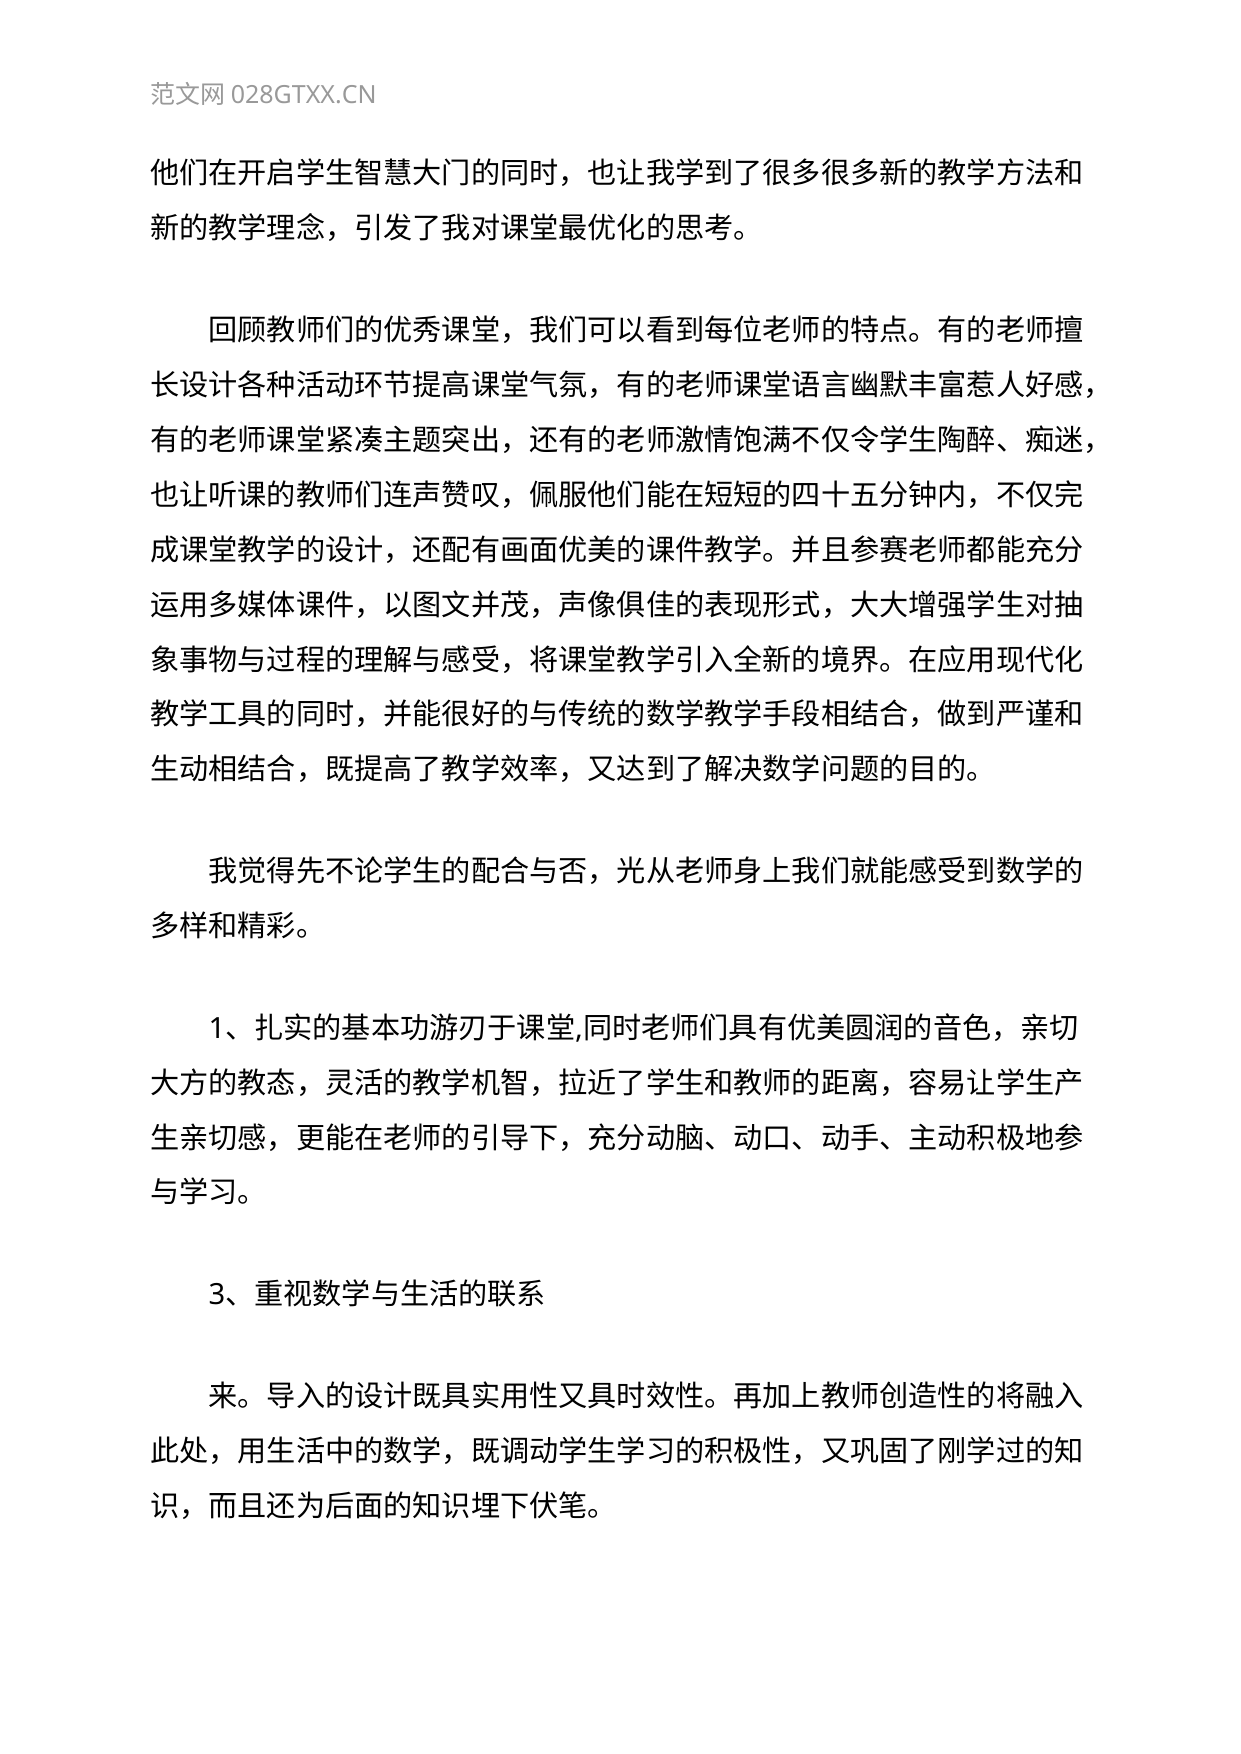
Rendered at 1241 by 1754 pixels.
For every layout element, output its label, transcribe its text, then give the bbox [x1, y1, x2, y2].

text 回顾教师们的优秀课堂，我们可以看到每位老师的特点。有的老师擅长设计各种活动环节提高课堂气氛，有的老师课堂语言幽默丰富惹人好感，有的老师课堂紧凑主题突出，还有的老师激情饱满不仅令学生陶醉、痴迷，也让听课的教师们连声赞叹，佩服他们能在短短的四十五分钟内，不仅完成课堂教学的设计，还配有画面优美的课件教学。并且参赛老师都能充分运用多媒体课件，以图文并茂，声像俱佳的表现形式，大大增强学生对抽象事物与过程的理解与感受，将课堂教学引入全新的境界。在应用现代化教学工具的同时，并能很好的与传统的数学教学手段相结合，做到严谨和生动相结合，既提高了教学效率，又达到了解决数学问题的目的。 [150, 307, 1090, 788]
text 3、重视数学与生活的联系 [150, 1271, 1090, 1313]
text 我觉得先不论学生的配合与否，光从老师身上我们就能感受到数学的多样和精彩。 [150, 848, 1090, 945]
text 来。导入的设计既具实用性又具时效性。再加上教师创造性的将融入此处，用生活中的数学，既调动学生学习的积极性，又巩固了刚学过的知识，而且还为后面的知识埋下伏笔。 [150, 1373, 1090, 1525]
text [150, 150, 1090, 247]
text 1、扎实的基本功游刃于课堂,同时老师们具有优美圆润的音色，亲切大方的教态，灵活的教学机智，拉近了学生和教师的距离，容易让学生产生亲切感，更能在老师的引导下，充分动脑、动口、动手、主动积极地参与学习。 [150, 1004, 1090, 1211]
